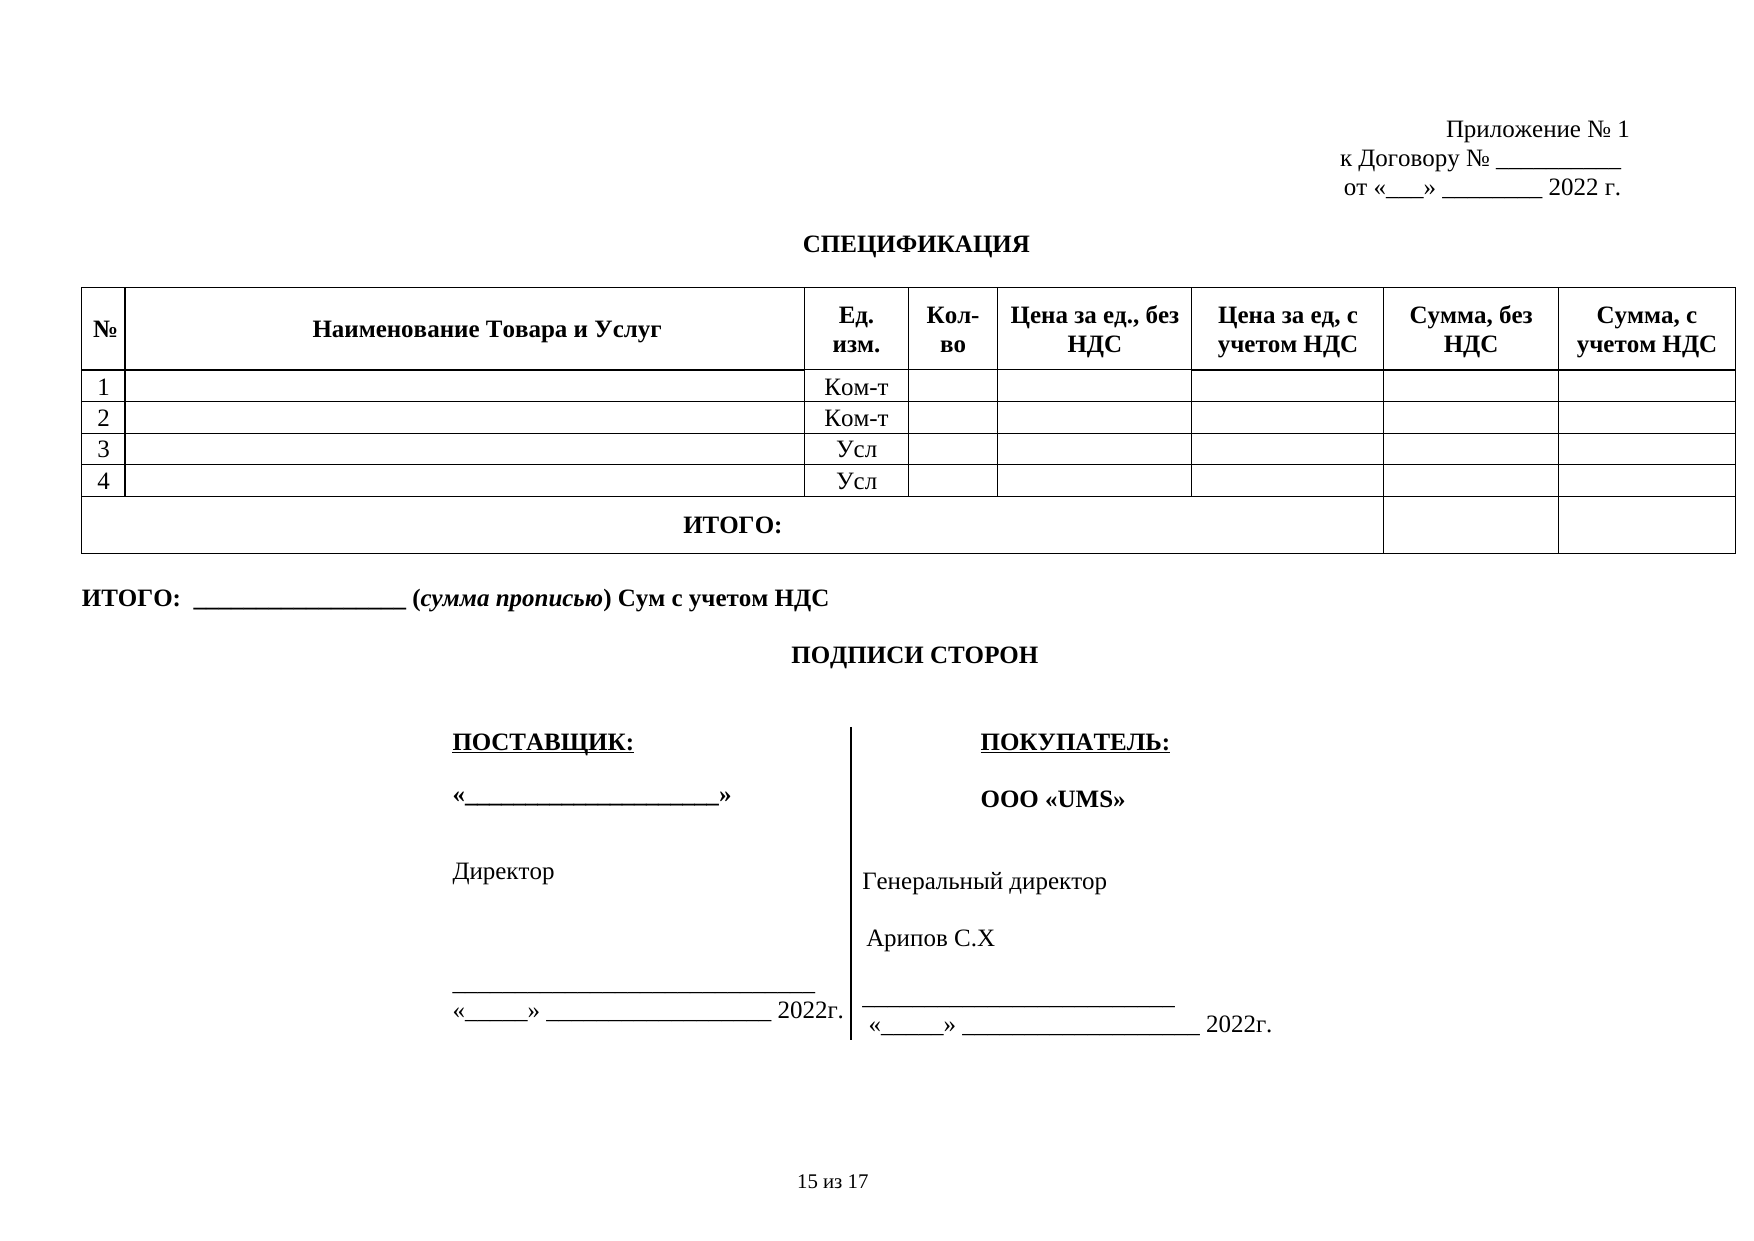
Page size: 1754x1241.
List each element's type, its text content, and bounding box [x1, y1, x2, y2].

table_cell [1384, 497, 1558, 553]
table_cell [1559, 371, 1735, 401]
table_cell [998, 434, 1191, 464]
table_cell [1559, 434, 1735, 464]
table_header Цена за ед, с учетом НДС [1192, 288, 1383, 369]
text к Договору № __________ [719, 143, 1621, 172]
table_cell [1384, 465, 1558, 496]
table_cell 4 [82, 465, 124, 496]
table_header ПОКУПАТЕЛЬ: ООО «UMS» Генеральный директор Арипов С.Х _________________________ «_____» ___________________ 2022г. [852, 727, 1371, 1040]
table_cell [998, 402, 1191, 432]
table_cell [126, 371, 804, 401]
table_cell Усл [805, 465, 908, 496]
table_header № [82, 288, 124, 369]
title СПЕЦИФИКАЦИЯ [152, 229, 1621, 258]
table_header Кол-во [909, 288, 997, 369]
table_cell [1384, 434, 1558, 464]
table_cell [909, 434, 997, 464]
table_cell Ком-т [805, 402, 908, 432]
table_cell [126, 402, 804, 432]
table_cell [909, 465, 997, 496]
table_cell [1384, 402, 1558, 432]
table_header ПОСТАВЩИК: «_____________________» [323, 727, 850, 808]
table_header Сумма, без НДС [1384, 288, 1558, 369]
table_cell [998, 370, 1191, 401]
table_cell [1559, 402, 1735, 432]
table_cell [1192, 402, 1383, 432]
table_cell ИТОГО: [82, 497, 1383, 553]
table_cell 1 [82, 371, 124, 401]
table_cell 2 [82, 402, 124, 432]
table_cell Директор _____________________________ «_____» __________________ 2022г. [323, 808, 850, 1040]
table_cell [998, 465, 1191, 496]
table_header Ед. изм. [805, 288, 908, 369]
table_cell Усл [805, 434, 908, 464]
table_cell [1192, 465, 1383, 496]
text ИТОГО: _________________ (сумма прописью) Сум с учетом НДС [82, 583, 1621, 612]
table_header Цена за ед., без НДС [998, 288, 1191, 369]
text Приложение № 1 [82, 114, 1630, 143]
table_header Сумма, с учетом НДС [1559, 288, 1735, 369]
table_cell [909, 402, 997, 432]
table_header Наименование Товара и Услуг [126, 288, 804, 369]
table_cell [1559, 465, 1735, 496]
table_cell [1384, 371, 1558, 401]
text от «___» ________ 2022 г. [719, 172, 1621, 201]
table_cell [1192, 434, 1383, 464]
table_cell [126, 434, 804, 464]
table_cell [1192, 371, 1383, 401]
table_cell Ком-т [805, 370, 908, 401]
text ПОДПИСИ СТОРОН [82, 641, 1630, 669]
table_cell [126, 465, 804, 496]
table_cell [1559, 497, 1735, 553]
table_cell 3 [82, 434, 124, 464]
table_cell [909, 370, 997, 401]
